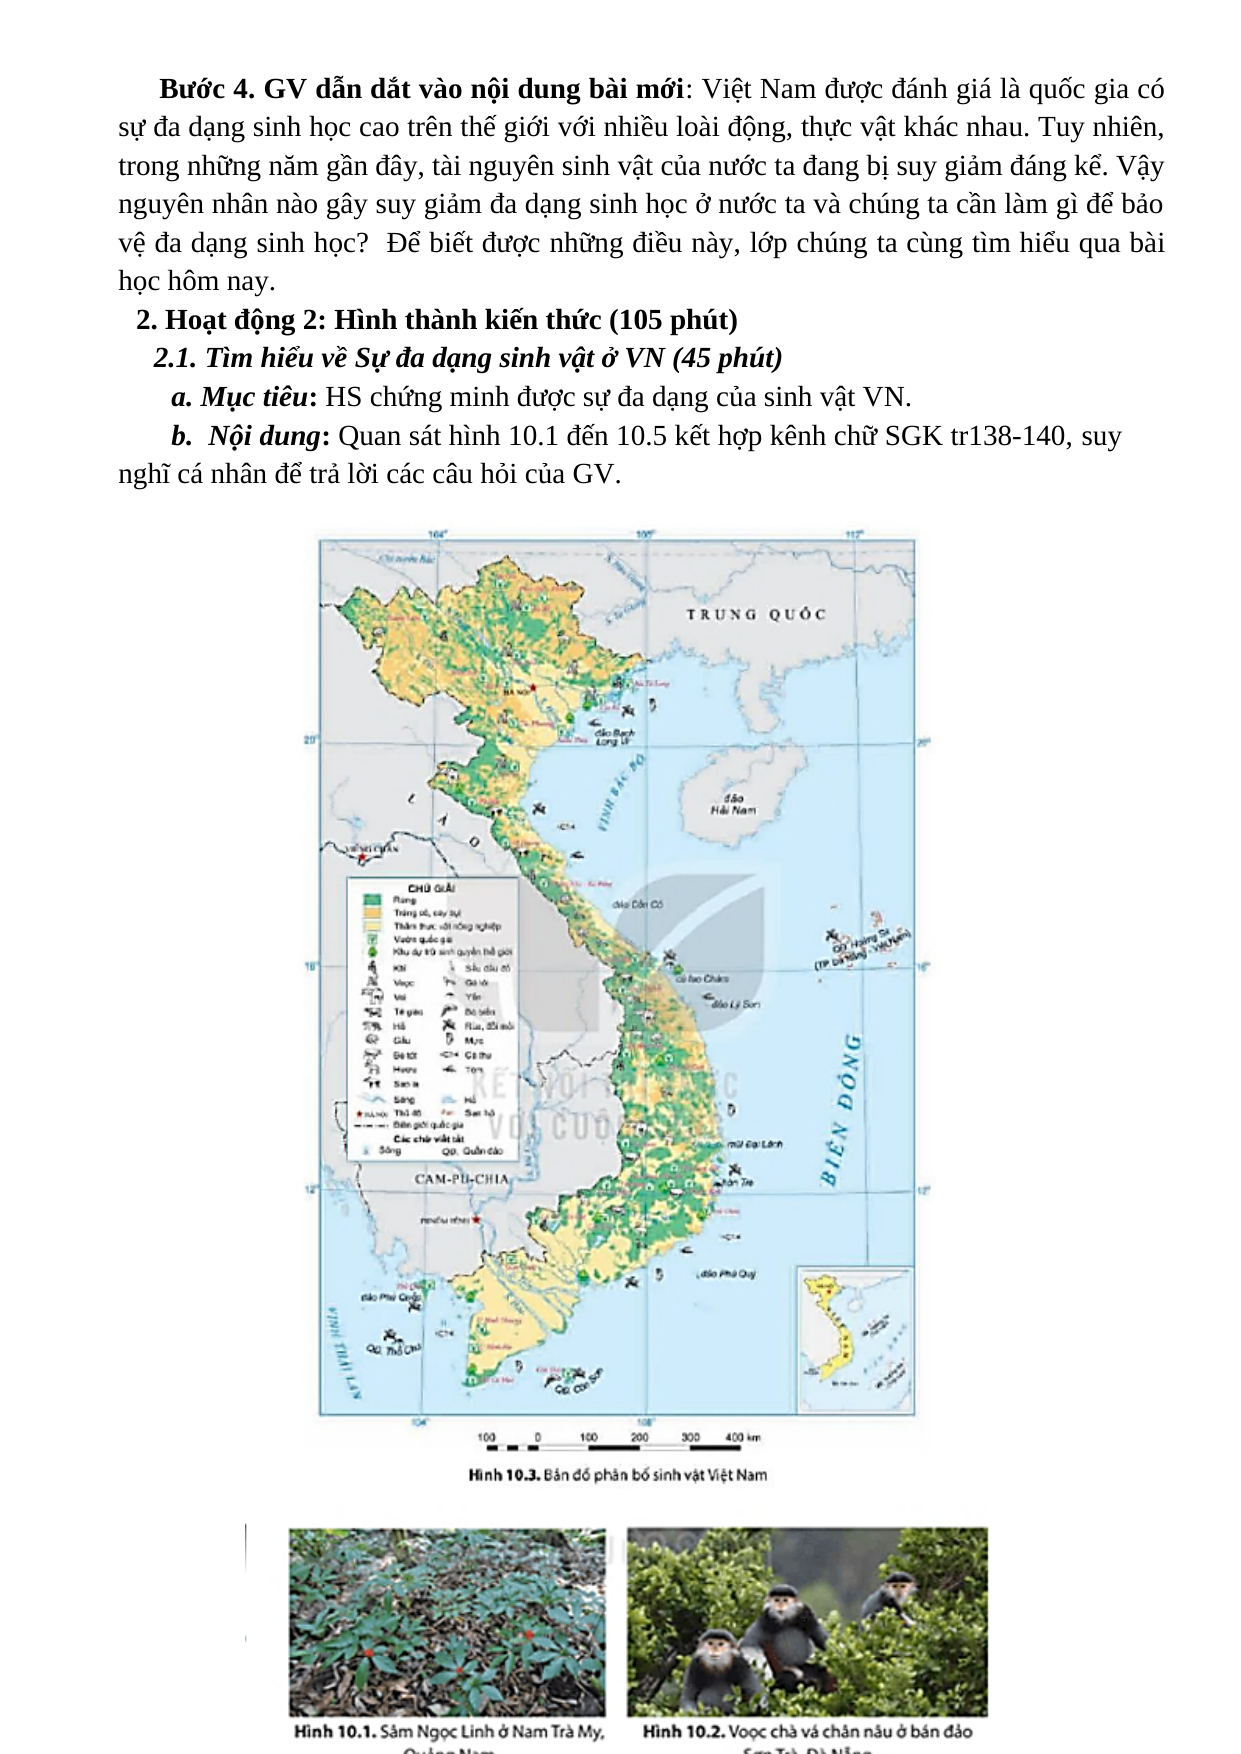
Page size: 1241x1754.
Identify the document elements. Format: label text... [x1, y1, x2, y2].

text 2.1. Tìm hiểu về Sự đa dạng sinh vật ở VN (45 phút) [118, 341, 1122, 374]
picture [245, 1505, 1035, 1754]
text b. Nội dung: Quan sát hình 10.1 đến 10.5 kết hợp kênh chữ SGK tr138-140, suy nghĩ cá nhân để trả lời các câu hỏi của GV. [118, 418, 1122, 490]
picture [298, 521, 942, 1489]
text Bước 4. GV dẫn dắt vào nội dung bài mới: Việt Nam được đánh giá là quốc gia có sự đa dạng sinh học cao trên thế giới với nhiều loài động, thực vật khác nhau. Tuy nhiên, trong những năm gần đây, tài nguyên sinh vật của nước ta đang bị suy giảm đáng kể. Vậy nguyên nhân nào gây suy giảm đa dạng sinh học ở nước ta và chúng ta cần làm gì để bảo vệ đa dạng sinh học? Để biết được những điều này, lớp chúng ta cùng tìm hiểu qua bài học hôm nay. [118, 71, 1166, 297]
text 2. Hoạt động 2: Hình thành kiến thức (105 phút) [118, 302, 1122, 336]
text a. Mục tiêu: HS chứng minh được sự đa dạng của sinh vật VN. [118, 379, 1122, 413]
